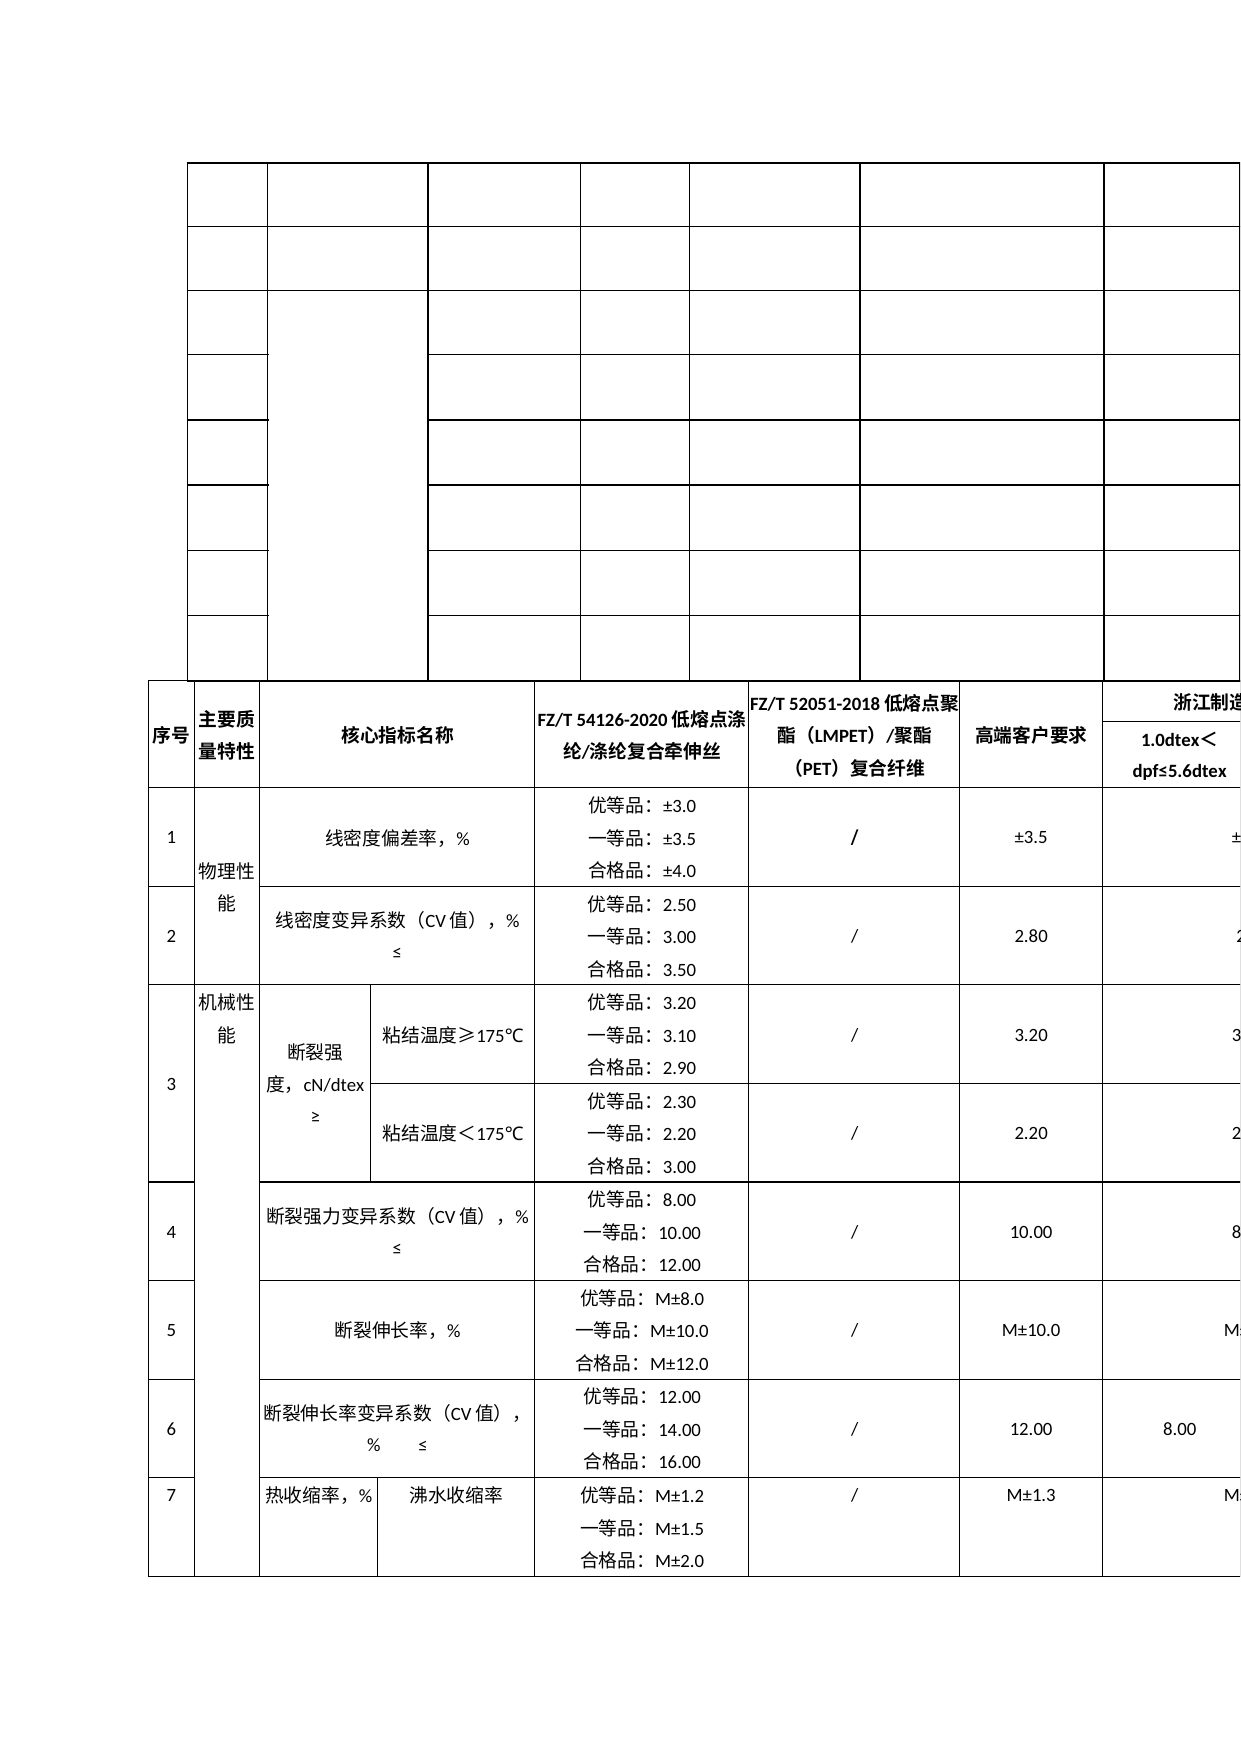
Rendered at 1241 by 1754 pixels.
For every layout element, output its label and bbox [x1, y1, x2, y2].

table_cell [1105, 291, 1239, 353]
table_cell [535, 1478, 748, 1576]
table_cell [535, 985, 748, 1083]
table_cell [581, 616, 689, 680]
table_cell [581, 421, 689, 484]
table_cell [1103, 1084, 1240, 1181]
table_cell [861, 421, 1103, 484]
table_cell [749, 985, 959, 1083]
table_cell [268, 164, 427, 226]
table_cell [581, 355, 689, 419]
table_cell [690, 551, 859, 615]
table_cell [690, 291, 859, 353]
table_cell [1103, 985, 1240, 1083]
table_cell [1103, 1478, 1240, 1576]
table_cell [1103, 1380, 1240, 1477]
table_cell [535, 1183, 748, 1280]
table_cell [188, 227, 267, 290]
table_cell [260, 682, 534, 787]
table_cell [1105, 355, 1239, 419]
table_cell [149, 985, 194, 1181]
table_cell [260, 1478, 377, 1576]
table_cell [371, 1084, 534, 1181]
table_cell [188, 164, 267, 226]
table_cell [378, 1478, 534, 1576]
table_cell [429, 291, 580, 353]
table_cell [581, 486, 689, 549]
table_cell [690, 355, 859, 419]
table_cell [260, 788, 534, 886]
table_cell [749, 1380, 959, 1477]
table_cell [149, 1380, 194, 1477]
table_cell [690, 486, 859, 549]
table_cell [690, 421, 859, 484]
table_cell [1105, 164, 1239, 226]
table_cell [960, 1478, 1102, 1576]
table_cell [1105, 616, 1239, 680]
table_cell [1105, 421, 1239, 484]
table_cell [861, 291, 1103, 353]
table_cell [260, 1281, 534, 1378]
table_cell [960, 887, 1102, 984]
table_cell [749, 887, 959, 984]
table_cell [371, 985, 534, 1083]
table_cell [581, 551, 689, 615]
table_cell [1103, 788, 1240, 886]
table_cell [861, 486, 1103, 549]
table_cell [429, 551, 580, 615]
table_cell [535, 1281, 748, 1378]
table_cell [1103, 1183, 1240, 1280]
table_cell [749, 788, 959, 886]
table_cell [960, 788, 1102, 886]
table_cell [960, 1084, 1102, 1181]
table_cell [960, 985, 1102, 1083]
table_cell [149, 1183, 194, 1280]
table_cell [149, 788, 194, 886]
table_cell [581, 164, 689, 226]
table_cell [149, 1478, 194, 1576]
table_cell [195, 788, 259, 984]
table_cell [188, 486, 267, 549]
table_cell [960, 682, 1102, 787]
table_cell [1105, 551, 1239, 615]
table_cell [429, 355, 580, 419]
table_cell [260, 1183, 534, 1280]
table_cell [861, 227, 1103, 290]
table_cell [429, 164, 580, 226]
table_cell [581, 227, 689, 290]
table_cell [690, 164, 859, 226]
table_cell [188, 355, 267, 419]
table_cell [268, 227, 427, 290]
table_cell [268, 291, 427, 680]
table_cell [429, 486, 580, 549]
table_cell [195, 985, 259, 1576]
table_cell [1103, 722, 1240, 787]
table_cell [535, 1380, 748, 1477]
table_cell [960, 1183, 1102, 1280]
table_cell [960, 1281, 1102, 1378]
table_cell [1103, 682, 1240, 721]
table_cell [260, 985, 370, 1181]
table_cell [749, 1183, 959, 1280]
table_cell [960, 1380, 1102, 1477]
table_cell [149, 1281, 194, 1378]
table_cell [429, 227, 580, 290]
table_cell [149, 681, 194, 787]
table_cell [861, 616, 1103, 680]
table_cell [535, 887, 748, 984]
table_cell [429, 421, 580, 484]
table_cell [690, 616, 859, 680]
table_cell [1103, 887, 1240, 984]
table_cell [1105, 486, 1239, 549]
table_cell [188, 421, 267, 484]
table_cell [861, 355, 1103, 419]
table_cell [429, 616, 580, 680]
table_cell [749, 1281, 959, 1378]
table_cell [260, 1380, 534, 1477]
table_cell [535, 682, 748, 787]
table_cell [690, 227, 859, 290]
table_cell [195, 682, 259, 787]
table_cell [188, 291, 267, 353]
table_cell [1105, 227, 1239, 290]
table_cell [188, 551, 267, 615]
table_cell [188, 616, 267, 680]
table_cell [749, 682, 959, 787]
table_cell [861, 551, 1103, 615]
table_cell [535, 788, 748, 886]
table_cell [749, 1084, 959, 1181]
table_cell [1103, 1281, 1240, 1378]
table_cell [535, 1084, 748, 1181]
table_cell [149, 887, 194, 984]
table_cell [861, 164, 1103, 226]
table_cell [581, 291, 689, 353]
table_cell [749, 1478, 959, 1576]
table_cell [260, 887, 534, 984]
